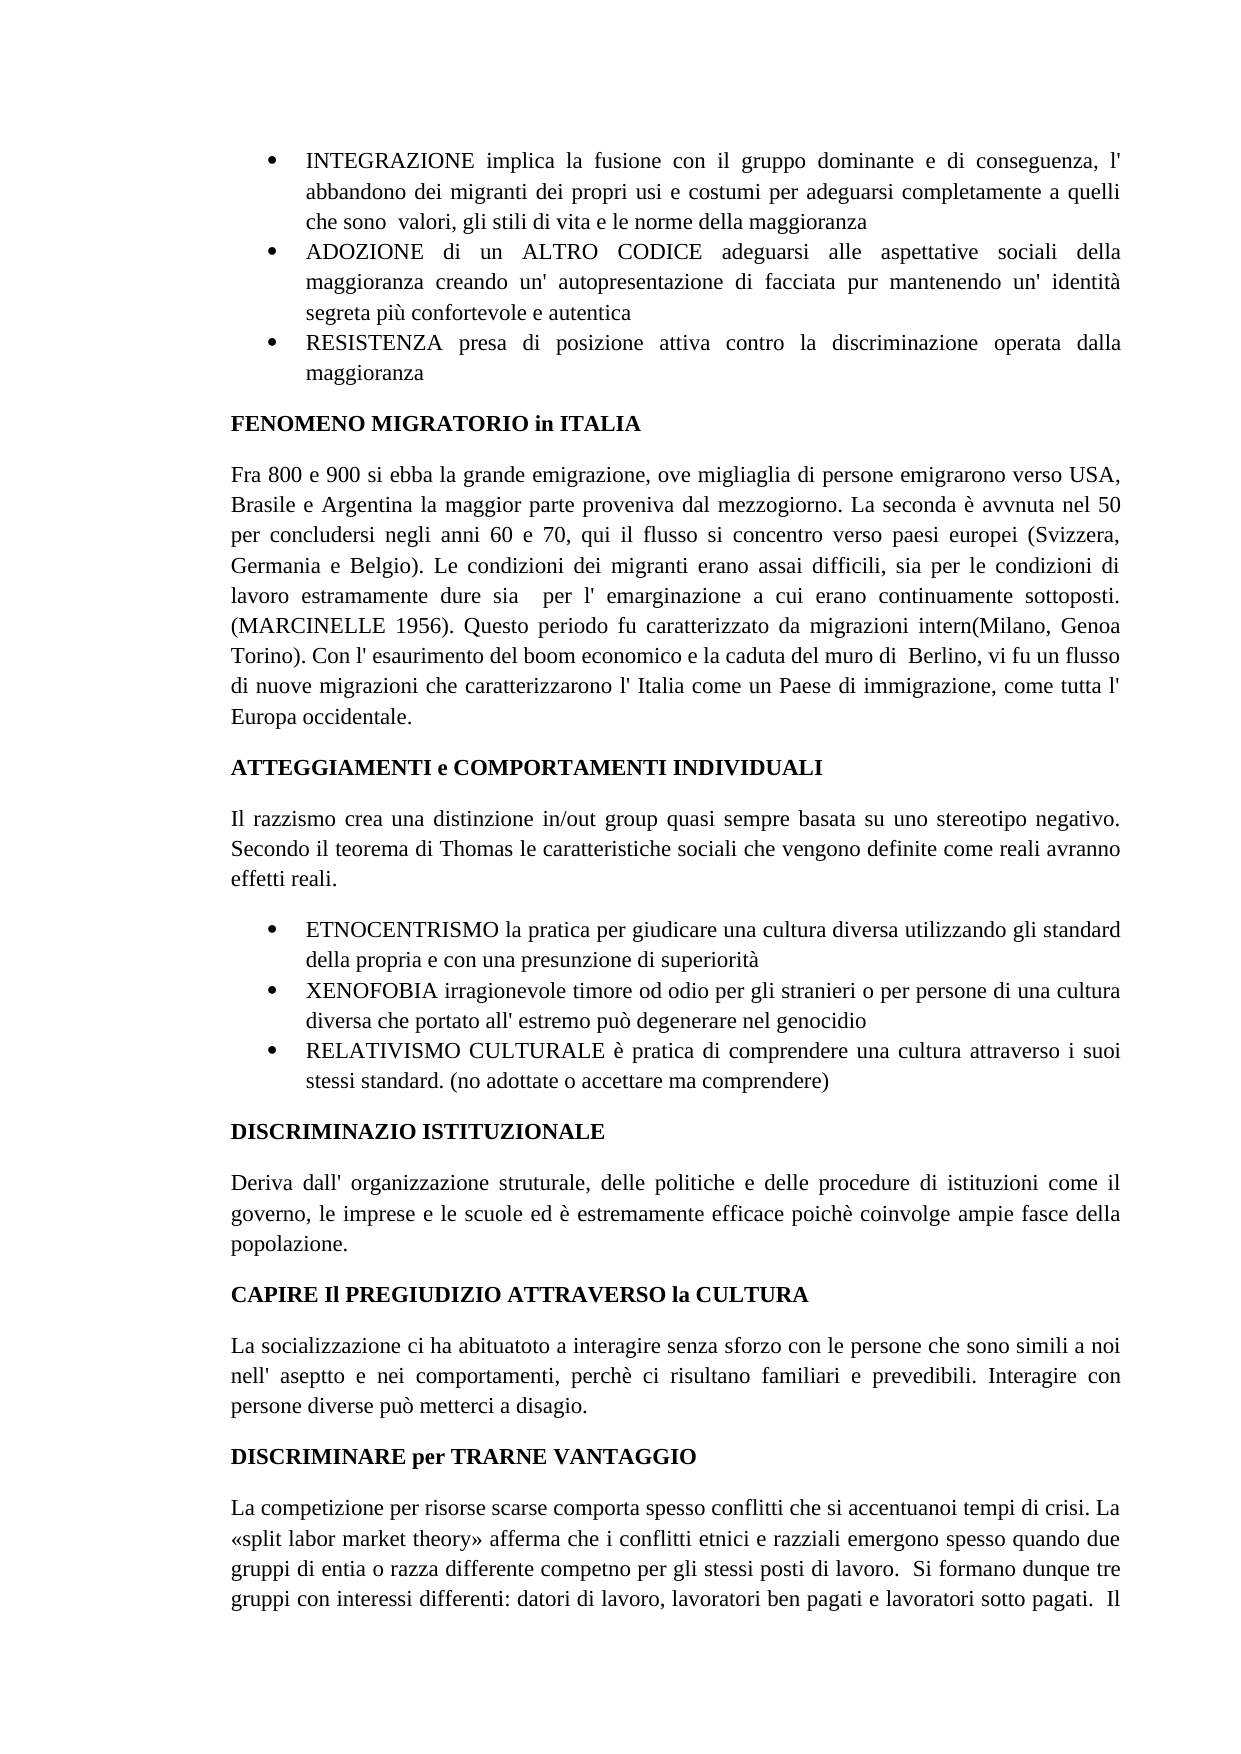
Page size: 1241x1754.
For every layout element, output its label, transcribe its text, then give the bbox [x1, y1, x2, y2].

list ETNOCENTRISMO la pratica per giudicare una cultura diversa utilizzando gli standard della propria e con una presunzione di superiorità [268, 916, 1122, 973]
text Fra 800 e 900 si ebba la grande emigrazione, ove migliaglia di persone emigrarono verso USA, Brasile e Argentina la maggior parte proveniva dal mezzogiorno. La seconda è avvnuta nel 50 per concludersi negli anni 60 e 70, qui il flusso si concentro verso paesi europei (Svizzera, Germania e Belgio). Le condizioni dei migranti erano assai difficili, sia per le condizioni di lavoro estramamente dure sia per l' emarginazione a cui erano continuamente sottoposti. (MARCINELLE 1956). Questo periodo fu caratterizzato da migrazioni intern(Milano, Genoa Torino). Con l' esaurimento del boom economico e la caduta del muro di Berlino, vi fu un flusso di nuove migrazioni che caratterizzarono l' Italia come un Paese di immigrazione, come tutta l' Europa occidentale. [231, 461, 1122, 729]
text FENOMENO MIGRATORIO in ITALIA [231, 410, 1122, 436]
list ADOZIONE di un ALTRO CODICE adeguarsi alle aspettative sociali della maggioranza creando un' autopresentazione di facciata pur mantenendo un' identità segreta più confortevole e autentica [268, 238, 1122, 325]
text DISCRIMINARE per TRARNE VANTAGGIO [231, 1443, 1122, 1470]
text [231, 1494, 1122, 1611]
text La socializzazione ci ha abituatoto a interagire senza sforzo con le persone che sono simili a noi nell' aseptto e nei comportamenti, perchè ci risultano familiari e prevedibili. Interagire con persone diverse può metterci a disagio. [231, 1332, 1122, 1419]
text ATTEGGIAMENTI e COMPORTAMENTI INDIVIDUALI [231, 754, 1122, 780]
list INTEGRAZIONE implica la fusione con il gruppo dominante e di conseguenza, l' abbandono dei migranti dei propri usi e costumi per adeguarsi completamente a quelli che sono valori, gli stili di vita e le norme della maggioranza [268, 148, 1122, 234]
list RESISTENZA presa di posizione attiva contro la discriminazione operata dalla maggioranza [268, 329, 1122, 385]
text Deriva dall' organizzazione struturale, delle politiche e delle procedure di istituzioni come il governo, le imprese e le scuole ed è estremamente efficace poichè coinvolge ampie fasce della popolazione. [231, 1169, 1122, 1256]
list RELATIVISMO CULTURALE è pratica di comprendere una cultura attraverso i suoi stessi standard. (no adottate o accettare ma comprendere) [268, 1037, 1122, 1094]
text Il razzismo crea una distinzione in/out group quasi sempre basata su uno stereotipo negativo. Secondo il teorema di Thomas le caratteristiche sociali che vengono definite come reali avranno effetti reali. [231, 805, 1122, 892]
text DISCRIMINAZIO ISTITUZIONALE [231, 1118, 1122, 1145]
list XENOFOBIA irragionevole timore od odio per gli stranieri o per persone di una cultura diversa che portato all' estremo può degenerare nel genocidio [268, 977, 1122, 1033]
text CAPIRE Il PREGIUDIZIO ATTRAVERSO la CULTURA [231, 1281, 1122, 1307]
